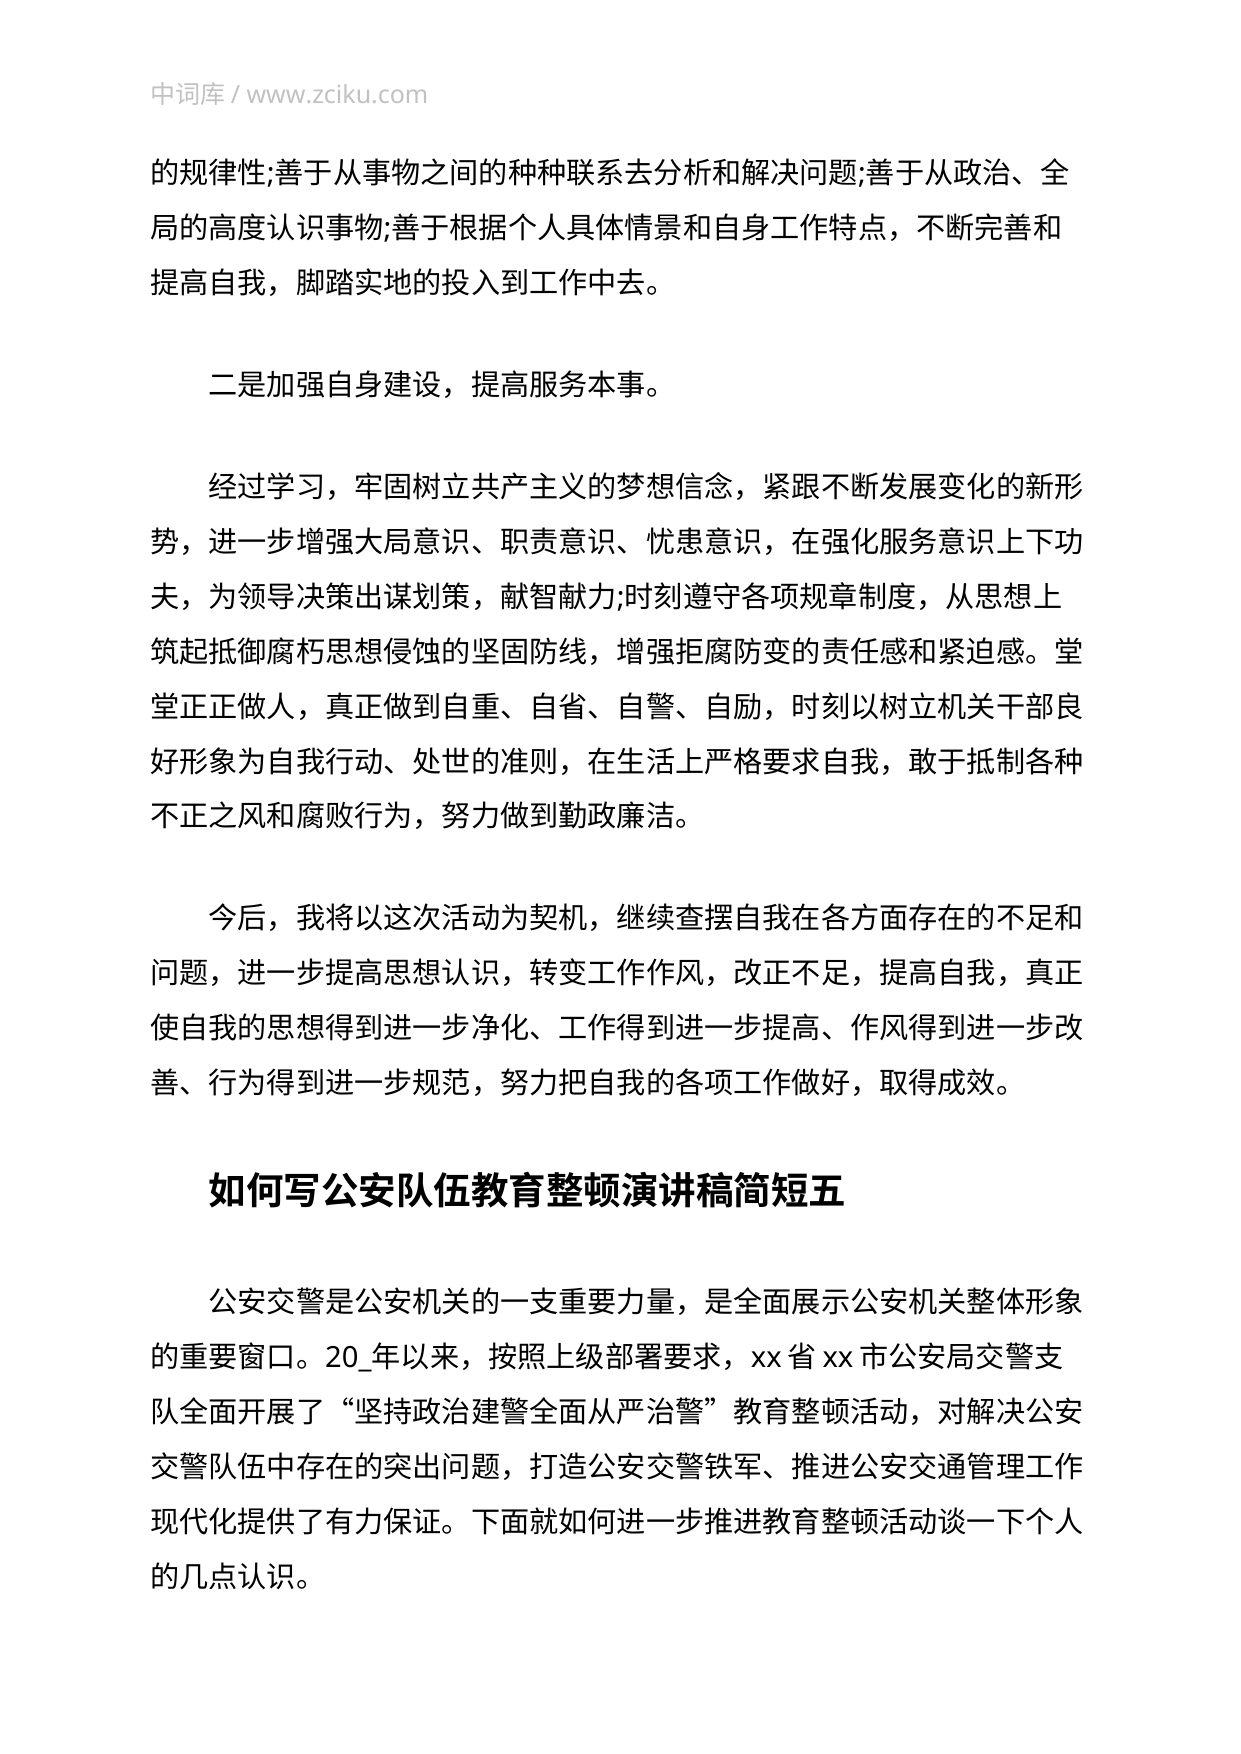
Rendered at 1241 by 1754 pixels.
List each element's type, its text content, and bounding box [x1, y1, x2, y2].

text 经过学习，牢固树立共产主义的梦想信念，紧跟不断发展变化的新形势，进一步增强大局意识、职责意识、忧患意识，在强化服务意识上下功夫，为领导决策出谋划策，献智献力;时刻遵守各项规章制度，从思想上筑起抵御腐朽思想侵蚀的坚固防线，增强拒腐防变的责任感和紧迫感。堂堂正正做人，真正做到自重、自省、自警、自励，时刻以树立机关干部良好形象为自我行动、处世的准则，在生活上严格要求自我，敢于抵制各种不正之风和腐败行为，努力做到勤政廉洁。 [150, 463, 1090, 835]
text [150, 150, 1090, 302]
text 如何写公安队伍教育整顿演讲稿简短五 [150, 1161, 1090, 1216]
text 今后，我将以这次活动为契机，继续查摆自我在各方面存在的不足和问题，进一步提高思想认识，转变工作作风，改正不足，提高自我，真正使自我的思想得到进一步净化、工作得到进一步提高、作风得到进一步改善、行为得到进一步规范，努力把自我的各项工作做好，取得成效。 [150, 895, 1090, 1102]
text 二是加强自身建设，提高服务本事。 [150, 362, 1090, 404]
text 公安交警是公安机关的一支重要力量，是全面展示公安机关整体形象的重要窗口。20_年以来，按照上级部署要求，xx省xx市公安局交警支队全面开展了“坚持政治建警全面从严治警”教育整顿活动，对解决公安交警队伍中存在的突出问题，打造公安交警铁军、推进公安交通管理工作现代化提供了有力保证。下面就如何进一步推进教育整顿活动谈一下个人的几点认识。 [150, 1279, 1090, 1596]
